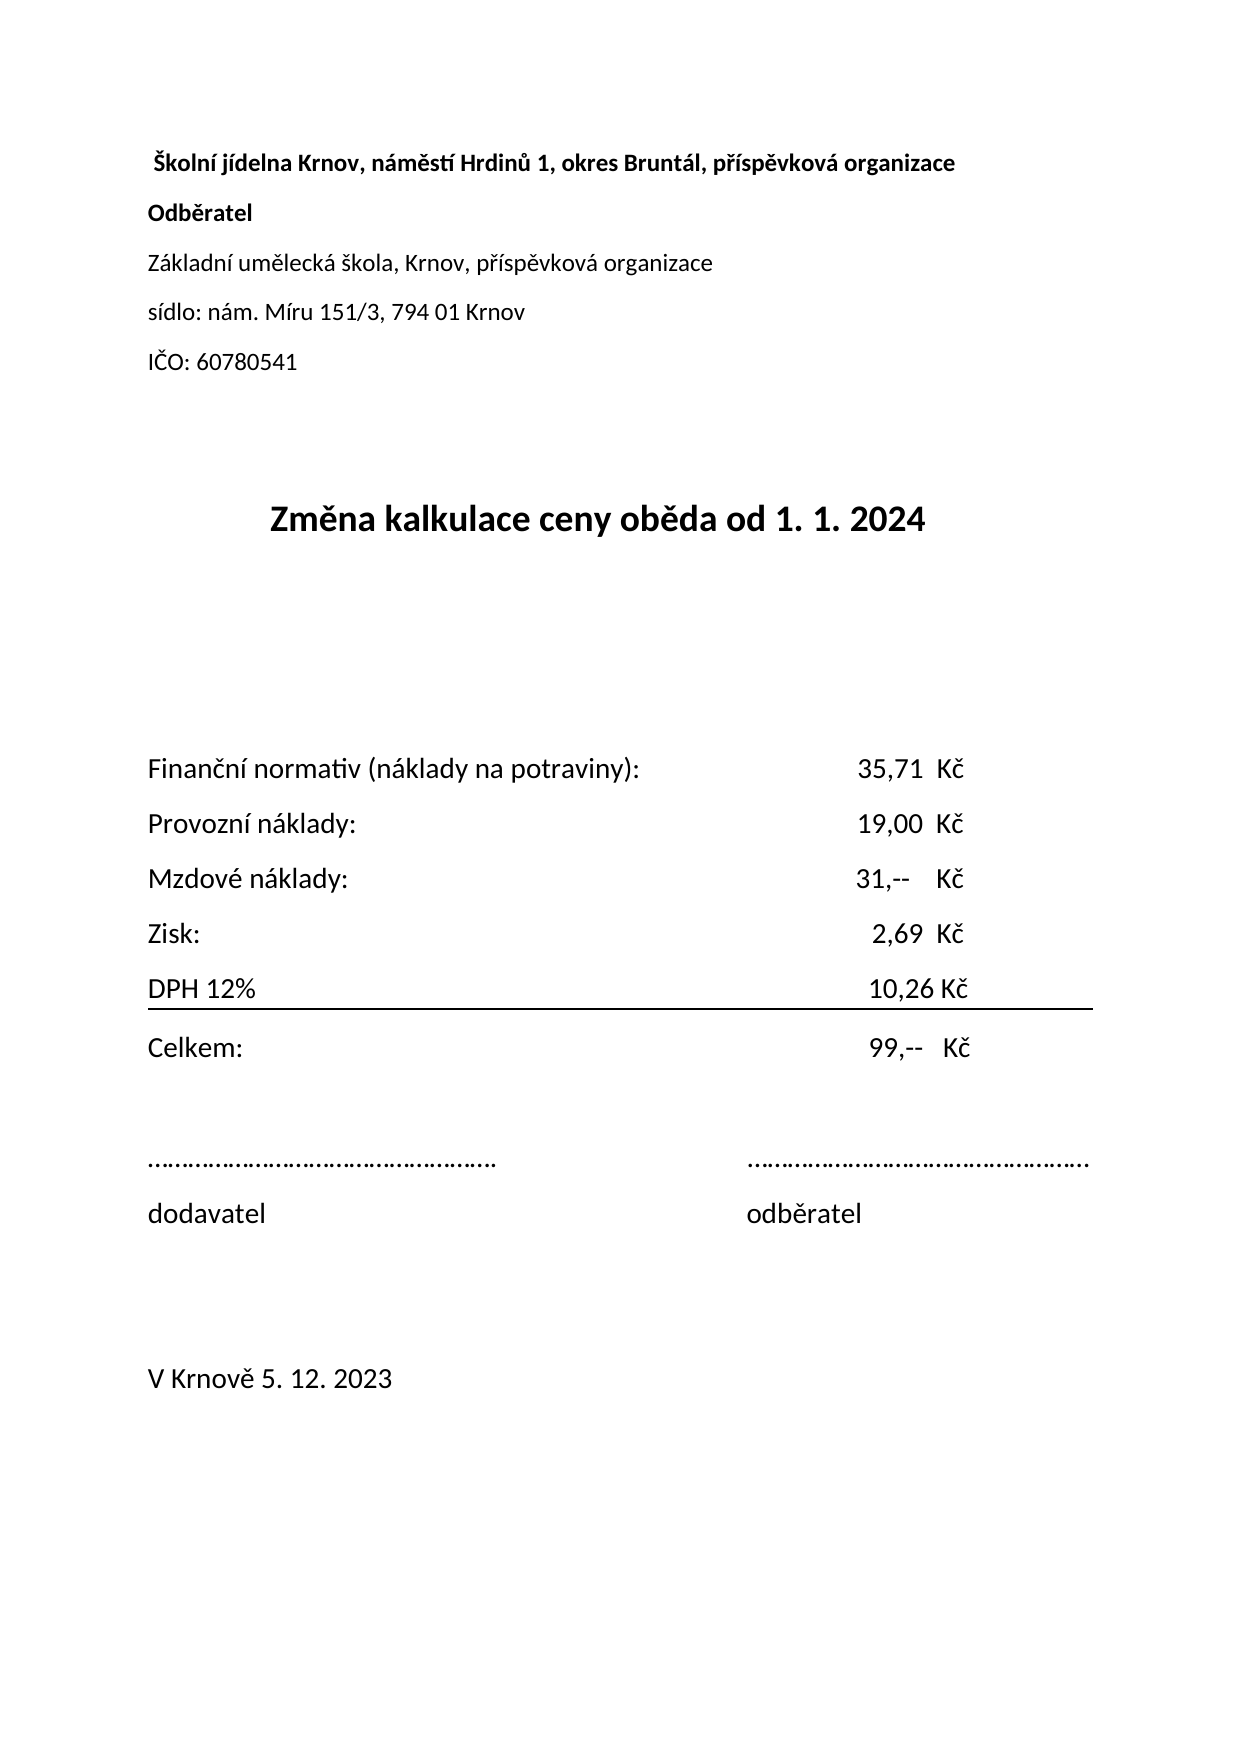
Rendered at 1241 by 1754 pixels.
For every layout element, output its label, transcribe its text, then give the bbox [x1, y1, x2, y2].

text ……………………………………………. …………………………………………… [148, 1139, 1093, 1175]
text Školní jídelna Krnov, náměstí Hrdinů 1, okres Bruntál, příspěvková organizace [148, 148, 1093, 178]
text dodavatel odběratel [148, 1195, 1093, 1230]
text Celkem: 99,-- Kč [148, 1029, 1093, 1065]
text DPH 12% 10,26 Kč [148, 971, 1093, 1008]
text Finanční normativ (náklady na potraviny): 35,71 Kč [148, 750, 1093, 786]
text V Krnově 5. 12. 2023 [148, 1360, 1093, 1396]
text Změna kalkulace ceny oběda od 1. 1. 2024 [148, 495, 1093, 541]
text sídlo: nám. Míru 151/3, 794 01 Krnov [148, 296, 1093, 327]
text Základní umělecká škola, Krnov, příspěvková organizace [148, 247, 1093, 277]
text Zisk: 2,69 Kč [148, 916, 1093, 951]
text Odběratel [148, 197, 1093, 228]
text Mzdové náklady: 31,-- Kč [148, 860, 1093, 896]
text IČO: 60780541 [148, 346, 1093, 376]
text Provozní náklady: 19,00 Kč [148, 805, 1093, 841]
